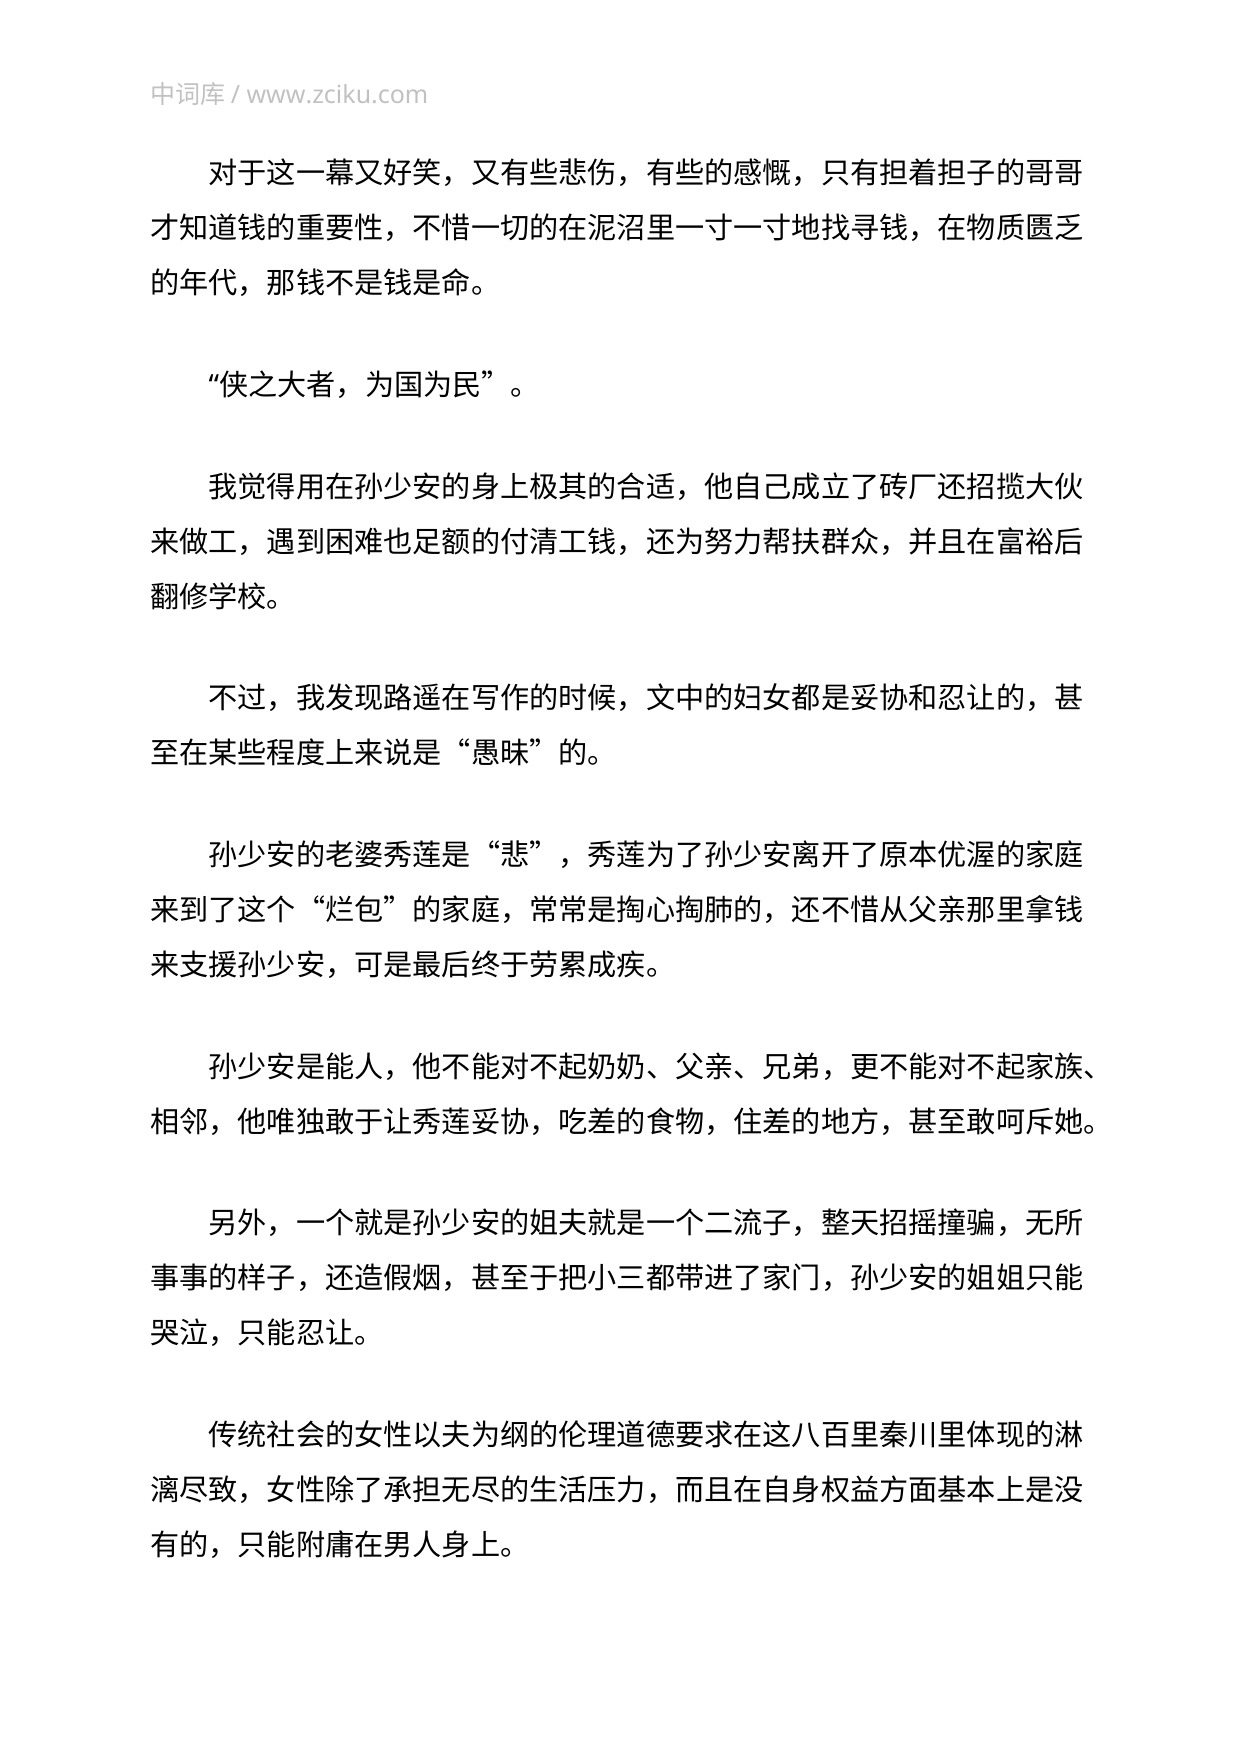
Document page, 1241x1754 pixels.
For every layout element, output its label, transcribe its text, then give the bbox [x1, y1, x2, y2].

text 不过，我发现路遥在写作的时候，文中的妇女都是妥协和忍让的，甚至在某些程度上来说是“愚昧”的。 [150, 675, 1090, 772]
text 另外，一个就是孙少安的姐夫就是一个二流子，整天招摇撞骗，无所事事的样子，还造假烟，甚至于把小三都带进了家门，孙少安的姐姐只能哭泣，只能忍让。 [150, 1200, 1090, 1352]
text “侠之大者，为国为民”。 [150, 362, 1090, 404]
text 孙少安的老婆秀莲是“悲”，秀莲为了孙少安离开了原本优渥的家庭来到了这个“烂包”的家庭，常常是掏心掏肺的，还不惜从父亲那里拿钱来支援孙少安，可是最后终于劳累成疾。 [150, 832, 1090, 984]
text 传统社会的女性以夫为纲的伦理道德要求在这八百里秦川里体现的淋漓尽致，女性除了承担无尽的生活压力，而且在自身权益方面基本上是没有的，只能附庸在男人身上。 [150, 1412, 1090, 1564]
text 我觉得用在孙少安的身上极其的合适，他自己成立了砖厂还招揽大伙来做工，遇到困难也足额的付清工钱，还为努力帮扶群众，并且在富裕后翻修学校。 [150, 463, 1090, 616]
text 孙少安是能人，他不能对不起奶奶、父亲、兄弟，更不能对不起家族、相邻，他唯独敢于让秀莲妥协，吃差的食物，住差的地方，甚至敢呵斥她。 [150, 1043, 1090, 1141]
text 对于这一幕又好笑，又有些悲伤，有些的感慨，只有担着担子的哥哥才知道钱的重要性，不惜一切的在泥沼里一寸一寸地找寻钱，在物质匮乏的年代，那钱不是钱是命。 [150, 150, 1090, 302]
